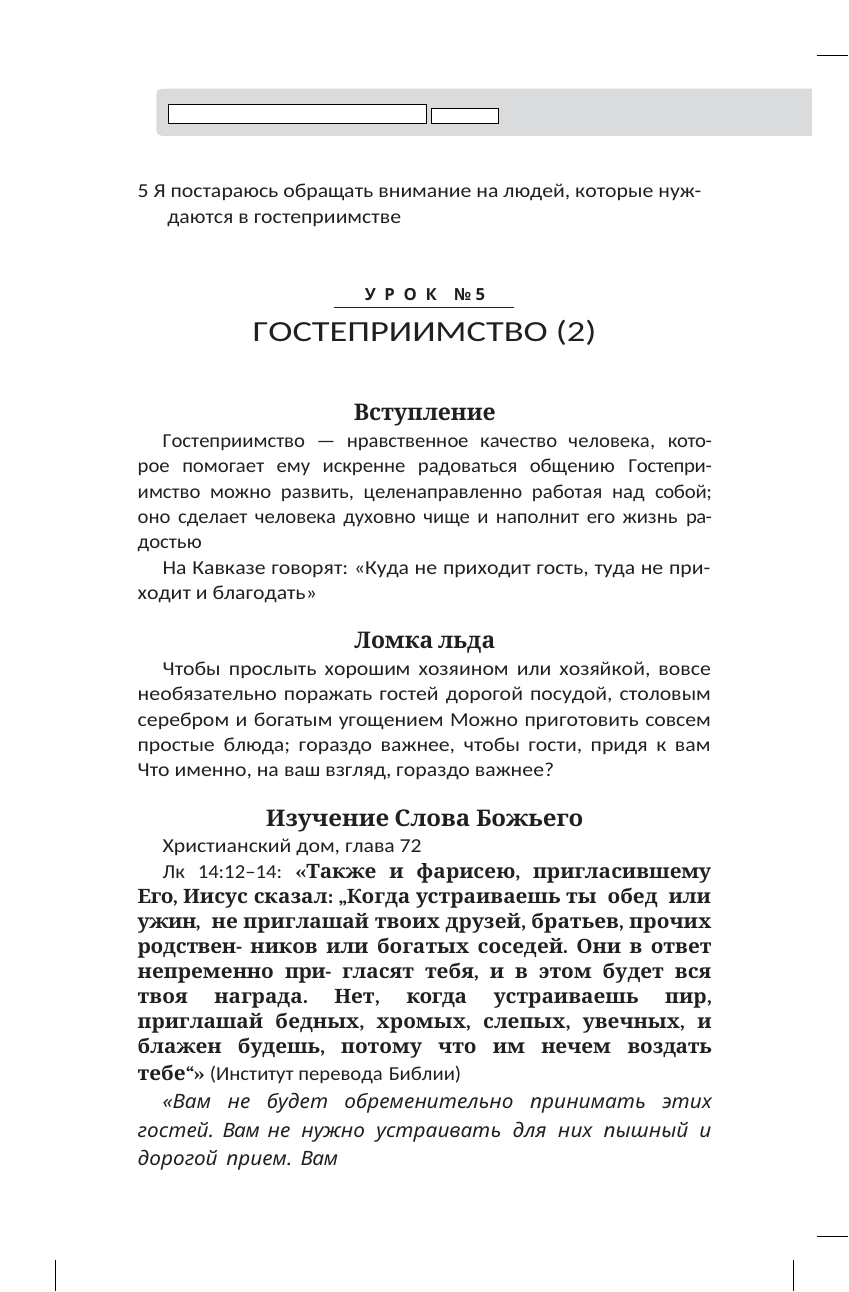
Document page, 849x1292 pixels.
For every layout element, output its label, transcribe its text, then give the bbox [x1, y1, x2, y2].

subtitle Вступление [260, 400, 589, 426]
text Христианский дом, глава 72 [162, 834, 805, 858]
subtitle Изучение Слова Божьего [260, 806, 589, 832]
subtitle Ломка льда [260, 628, 589, 654]
text «Вам не будет обременительно принимать этих гостей. Вам не нужно устраивать для них пышный и дорогой прием. Вам [137, 1088, 712, 1172]
text 5 Я постараюсь обращать внимание на людей, которые нуж- даются в гостеприимстве [137, 178, 719, 228]
text Лк 14:12–14: «Также и фарисею, пригласившему Его, Иисус сказал: „Когда устраиваешь ты обед или ужин, не приглашай твоих друзей, братьев, прочих родствен- ников или богатых соседей. Они в ответ непременно при- гласят тебя, и в этом будет вся твоя награда. Нет, когда устраиваешь пир, приглашай бедных, хромых, слепых, увечных, и блажен будешь, потому что им нечем воздать тебе“» (Институт перевода Библии) [137, 859, 712, 1085]
text Чтобы прослыть хорошим хозяином или хозяйкой, вовсе необязательно поражать гостей дорогой посудой, столовым серебром и богатым угощением Можно приготовить совсем простые блюда; гораздо важнее, чтобы гости, придя к вам Что именно, на ваш взгляд, гораздо важнее? [137, 656, 712, 782]
text На Кавказе говорят: «Куда не приходит гость, туда не при- ходит и благодать» [137, 555, 712, 604]
subtitle ГОСТЕПРИИМСТВО (2) [145, 313, 704, 348]
text Гостеприимство — нравственное качество человека, кото- рое помогает ему искренне радоваться общению Гостепри- имство можно развить, целенаправленно работая над собой; оно сделает человека духовно чище и наполнит его жизнь ра- достью [137, 428, 712, 554]
text У Р О К № 5 [260, 283, 589, 305]
picture [169, 105, 426, 123]
picture [432, 109, 498, 123]
